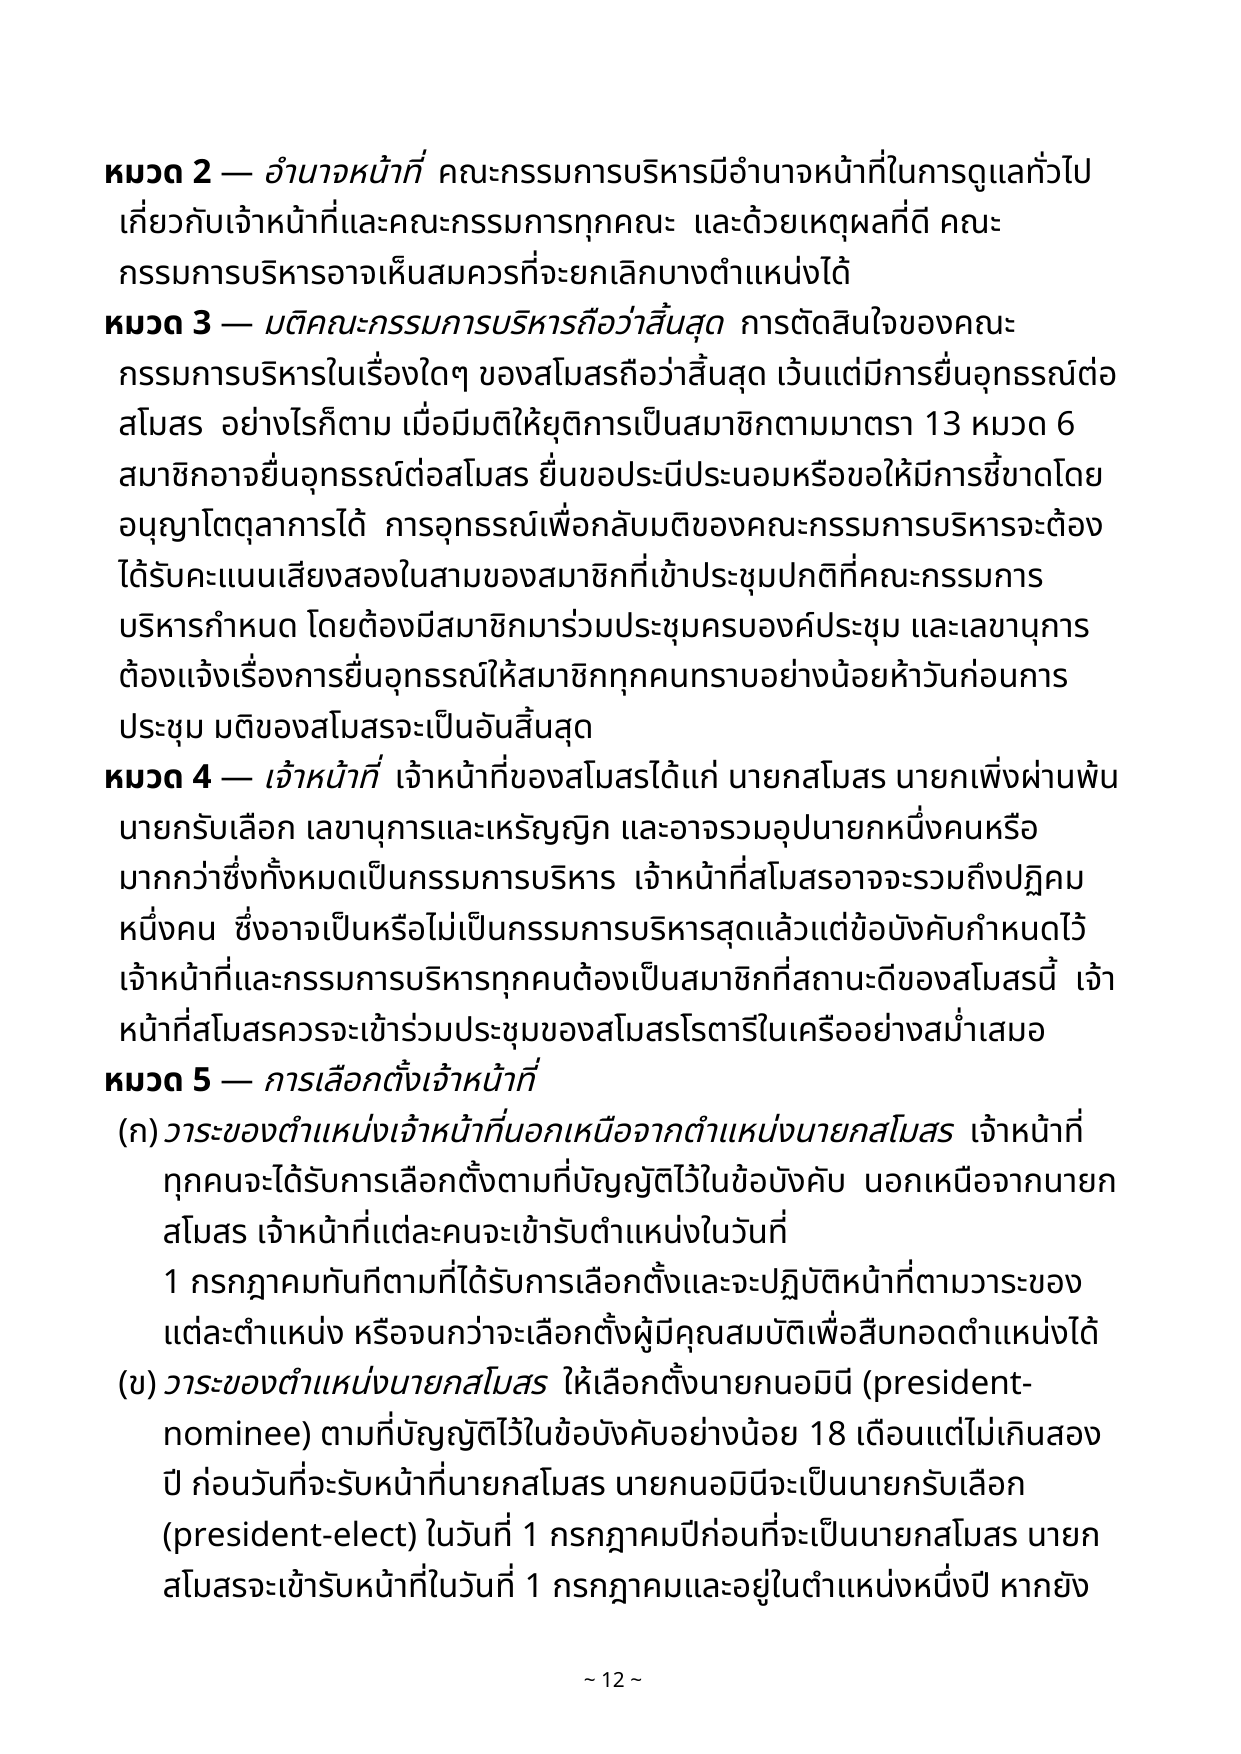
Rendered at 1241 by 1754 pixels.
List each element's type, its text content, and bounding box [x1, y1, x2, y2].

text หมวด 5 — การเลือกตั้งเจ้าหน้าที่ [103, 1056, 1122, 1107]
text (ก) วาระของตำแหน่งเจ้าหน้าที่นอกเหนือจากตำแหน่งนายกสโมสร เจ้าหน้าที่ทุกคนจะได้รับการเลือกตั้งตามที่บัญญัติไว้ในข้อบังคับ นอกเหนือจากนายกสโมสร เจ้าหน้าที่แต่ละคนจะเข้ารับตำแหน่งในวันที่ 1 กรกฎาคมทันทีตามที่ได้รับการเลือกตั้งและจะปฏิบัติหน้าที่ตามวาระของแต่ละตำแหน่ง หรือจนกว่าจะเลือกตั้งผู้มีคุณสมบัติเพื่อสืบทอดตำแหน่งได้ [118, 1107, 1122, 1359]
text หมวด 4 — เจ้าหน้าที่ เจ้าหน้าที่ของสโมสรได้แก่ นายกสโมสร นายกเพิ่งผ่านพ้น นายกรับเลือก เลขานุการและเหรัญญิก และอาจรวมอุปนายกหนึ่งคนหรือมากกว่าซึ่งทั้งหมดเป็นกรรมการบริหาร เจ้าหน้าที่สโมสรอาจจะรวมถึงปฏิคมหนึ่งคน ซึ่งอาจเป็นหรือไม่เป็นกรรมการบริหารสุดแล้วแต่ข้อบังคับกำหนดไว้ เจ้าหน้าที่และกรรมการบริหารทุกคนต้องเป็นสมาชิกที่สถานะดีของสโมสรนี้ เจ้าหน้าที่สโมสรควรจะเข้าร่วมประชุมของสโมสรโรตารีในเครืออย่างสม่ำเสมอ [103, 753, 1122, 1056]
text หมวด 2 — อำนาจหน้าที่ คณะกรรมการบริหารมีอำนาจหน้าที่ในการดูแลทั่วไปเกี่ยวกับเจ้าหน้าที่และคณะกรรมการทุกคณะ และด้วยเหตุผลที่ดี คณะกรรมการบริหารอาจเห็นสมควรที่จะยกเลิกบางตำแหน่งได้ [103, 148, 1122, 299]
text หมวด 3 — มติคณะกรรมการบริหารถือว่าสิ้นสุด การตัดสินใจของคณะกรรมการบริหารในเรื่องใดๆ ของสโมสรถือว่าสิ้นสุด เว้นแต่มีการยื่นอุทธรณ์ต่อสโมสร อย่างไรก็ตาม เมื่อมีมติให้ยุติการเป็นสมาชิกตามมาตรา 13 หมวด 6 สมาชิกอาจยื่นอุทธรณ์ต่อสโมสร ยื่นขอประนีประนอมหรือขอให้มีการชี้ขาดโดยอนุญาโตตุลาการได้ การอุทธรณ์เพื่อกลับมติของคณะกรรมการบริหารจะต้องได้รับคะแนนเสียงสองในสามของสมาชิกที่เข้าประชุมปกติที่คณะกรรมการบริหารกำหนด โดยต้องมีสมาชิกมาร่วมประชุมครบองค์ประชุม และเลขานุการต้องแจ้งเรื่องการยื่นอุทธรณ์ให้สมาชิกทุกคนทราบอย่างน้อยห้าวันก่อนการประชุม มติของสโมสรจะเป็นอันสิ้นสุด [103, 299, 1122, 753]
